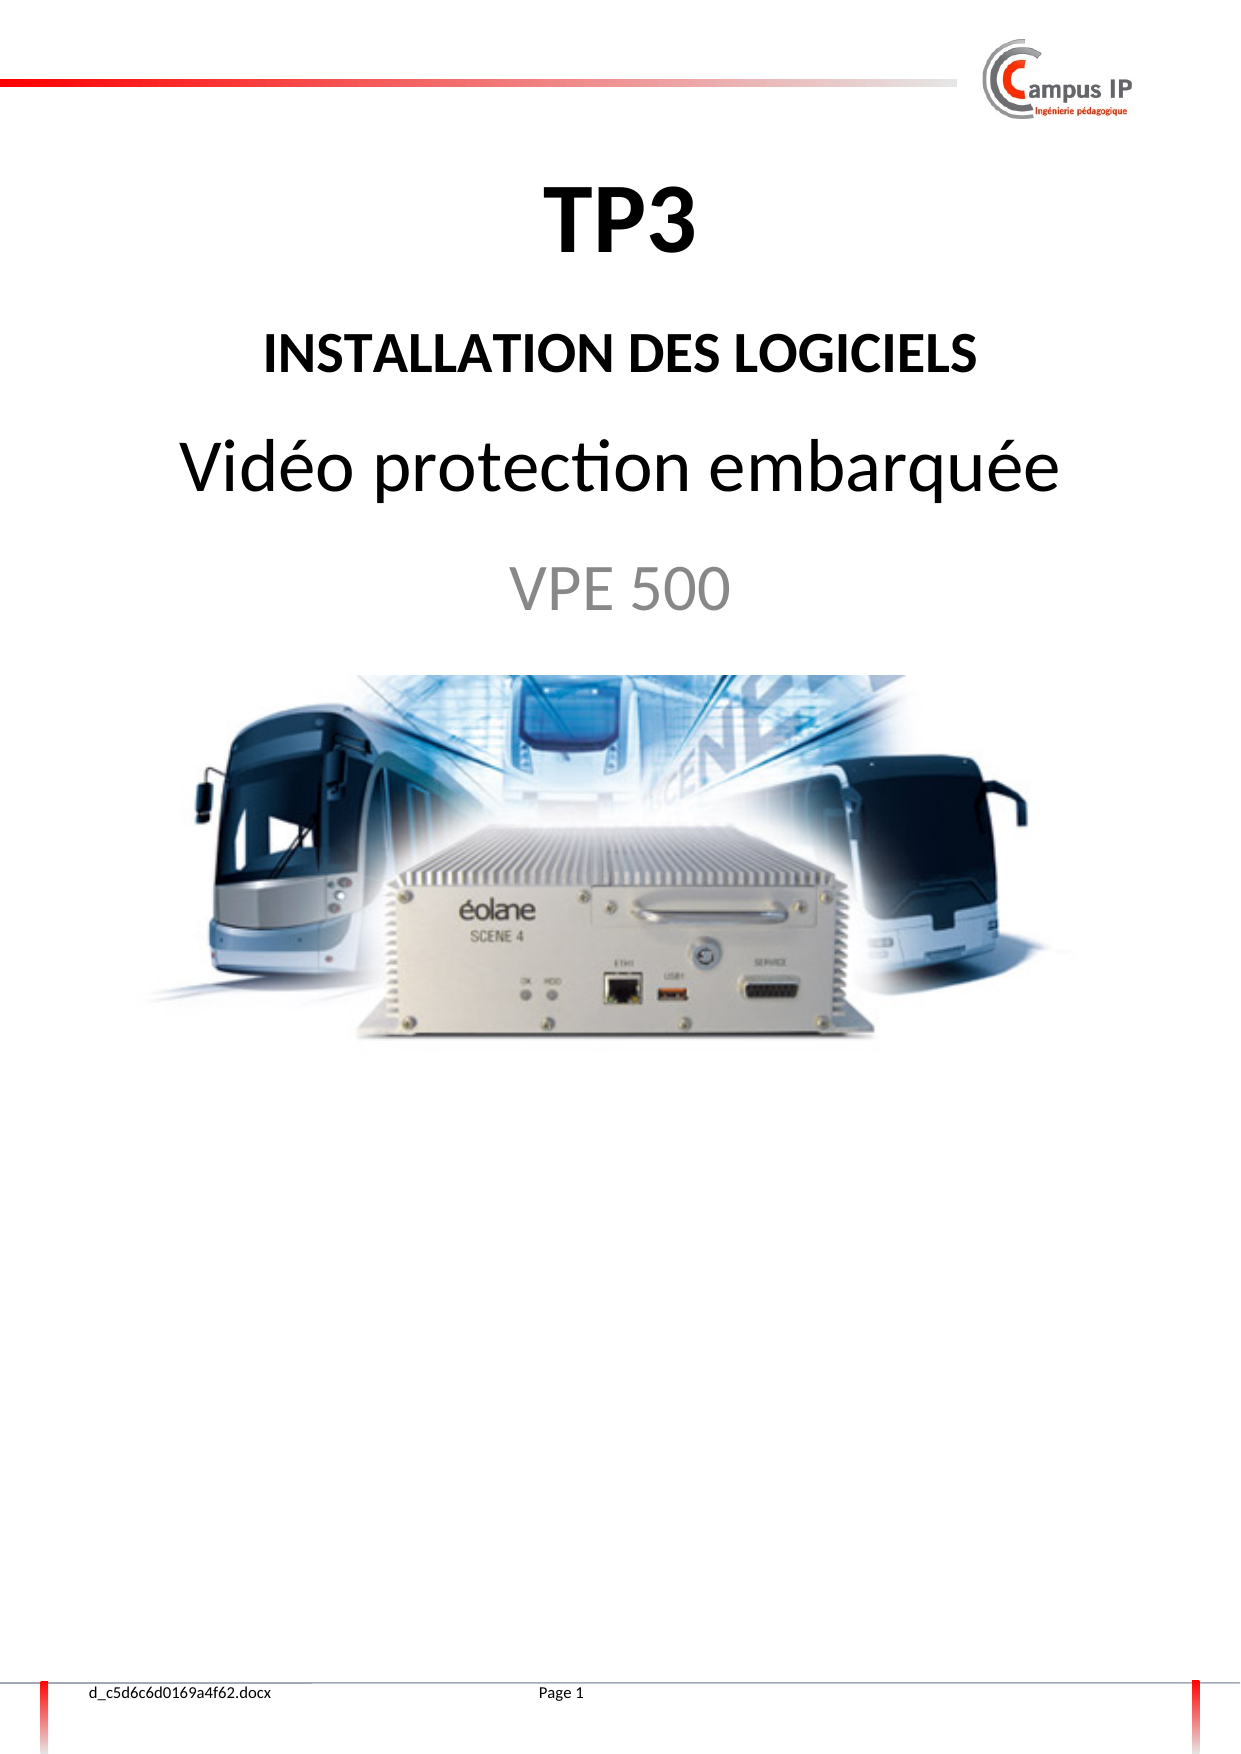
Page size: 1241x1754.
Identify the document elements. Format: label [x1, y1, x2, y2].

picture [121, 675, 1102, 1056]
picture [982, 39, 1149, 119]
